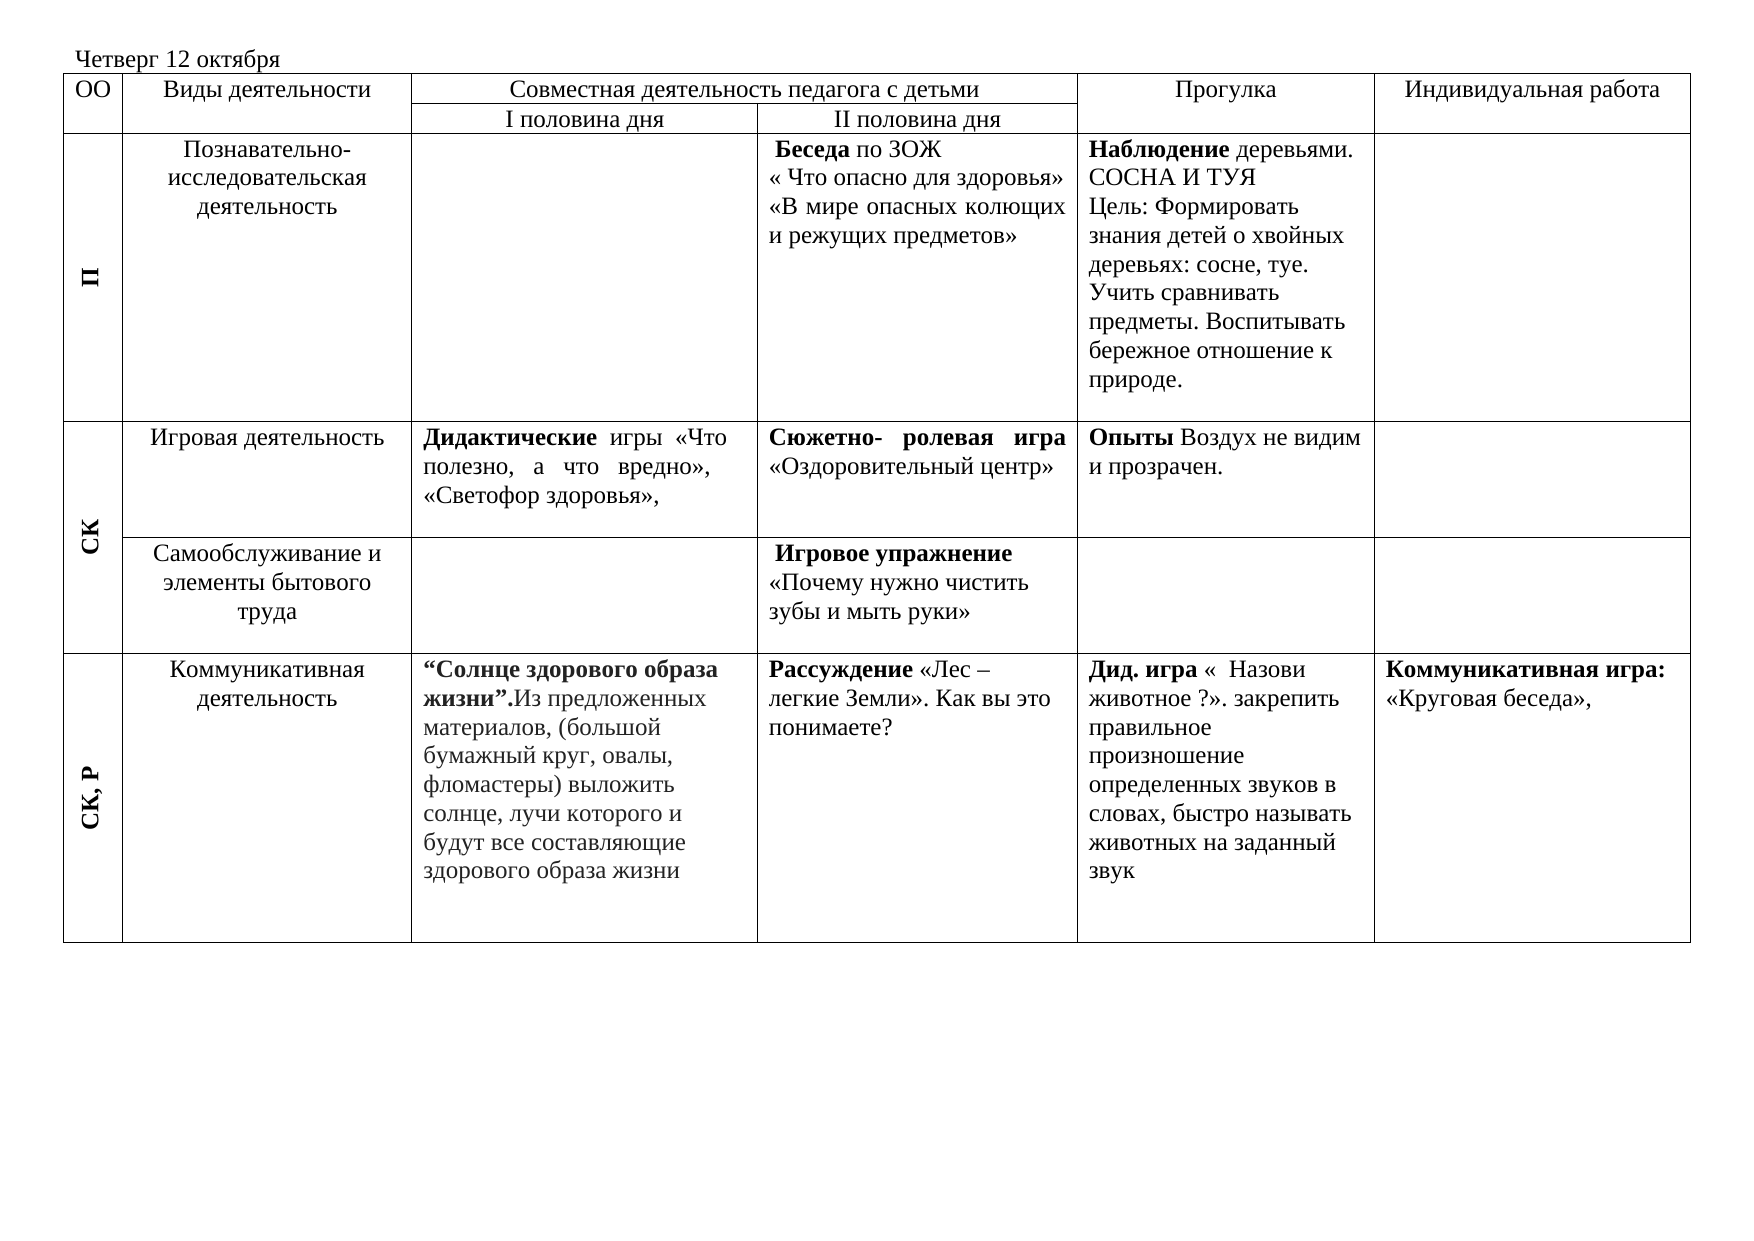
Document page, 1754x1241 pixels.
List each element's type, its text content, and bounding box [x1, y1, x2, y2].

table_cell СК [64, 422, 122, 653]
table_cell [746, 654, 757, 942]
table_cell [1375, 134, 1690, 421]
table_header Совместная деятельность педагога с детьми [412, 74, 1077, 103]
table_cell Дидактические игры «Что полезно, а что вредно», «Светофор здоровья», [412, 422, 757, 537]
table_cell [412, 134, 757, 421]
table_cell Игровая деятельность [123, 422, 411, 537]
table_cell Самообслуживание и элементы бытового труда [123, 538, 411, 653]
table_cell I половина дня [412, 104, 757, 133]
table_cell Рассуждение «Лес – легкие Земли». Как вы это понимаете? [758, 654, 1077, 942]
table_cell Наблюдение деревьями. СОСНА И ТУЯ Цель: Формировать знания детей о хвойных деревьях: сосне, туе. Учить сравнивать предметы. Воспитывать бережное отношение к природе. [1078, 134, 1374, 421]
table_cell [1078, 538, 1374, 653]
table_cell Опыты Воздух не видим и прозрачен. [1078, 422, 1374, 537]
text Четверг 12 октября [75, 44, 1679, 73]
table_header Виды деятельности [123, 74, 411, 133]
table_header Прогулка [1078, 74, 1374, 133]
table_cell Игровое упражнение «Почему нужно чистить зубы и мыть руки» [758, 538, 1077, 653]
table_cell [1375, 422, 1690, 537]
table_cell Познавательно-исследовательская деятельность [123, 134, 411, 421]
table_cell [412, 538, 757, 653]
table_cell П [64, 134, 122, 421]
table_cell Коммуникативная деятельность [123, 654, 411, 942]
table_cell II половина дня [758, 104, 1077, 133]
table_header Индивидуальная работа [1375, 74, 1690, 133]
table_cell СК, Р [64, 654, 122, 942]
table_header ОО [64, 74, 122, 133]
table_cell Дид. игра « Назови животное ?». закрепить правильное произношение определенных звуков в словах, быстро называть животных на заданный звук [1078, 654, 1374, 942]
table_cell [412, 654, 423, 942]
table_cell Коммуникативная игра: «Круговая беседа», [1375, 654, 1690, 942]
table_cell Сюжетно- ролевая игра «Оздоровительный центр» [758, 422, 1077, 537]
table_cell Беседа по ЗОЖ « Что опасно для здоровья» «В мире опасных колющих и режущих предметов» [758, 134, 1077, 421]
table_cell [1375, 538, 1690, 653]
